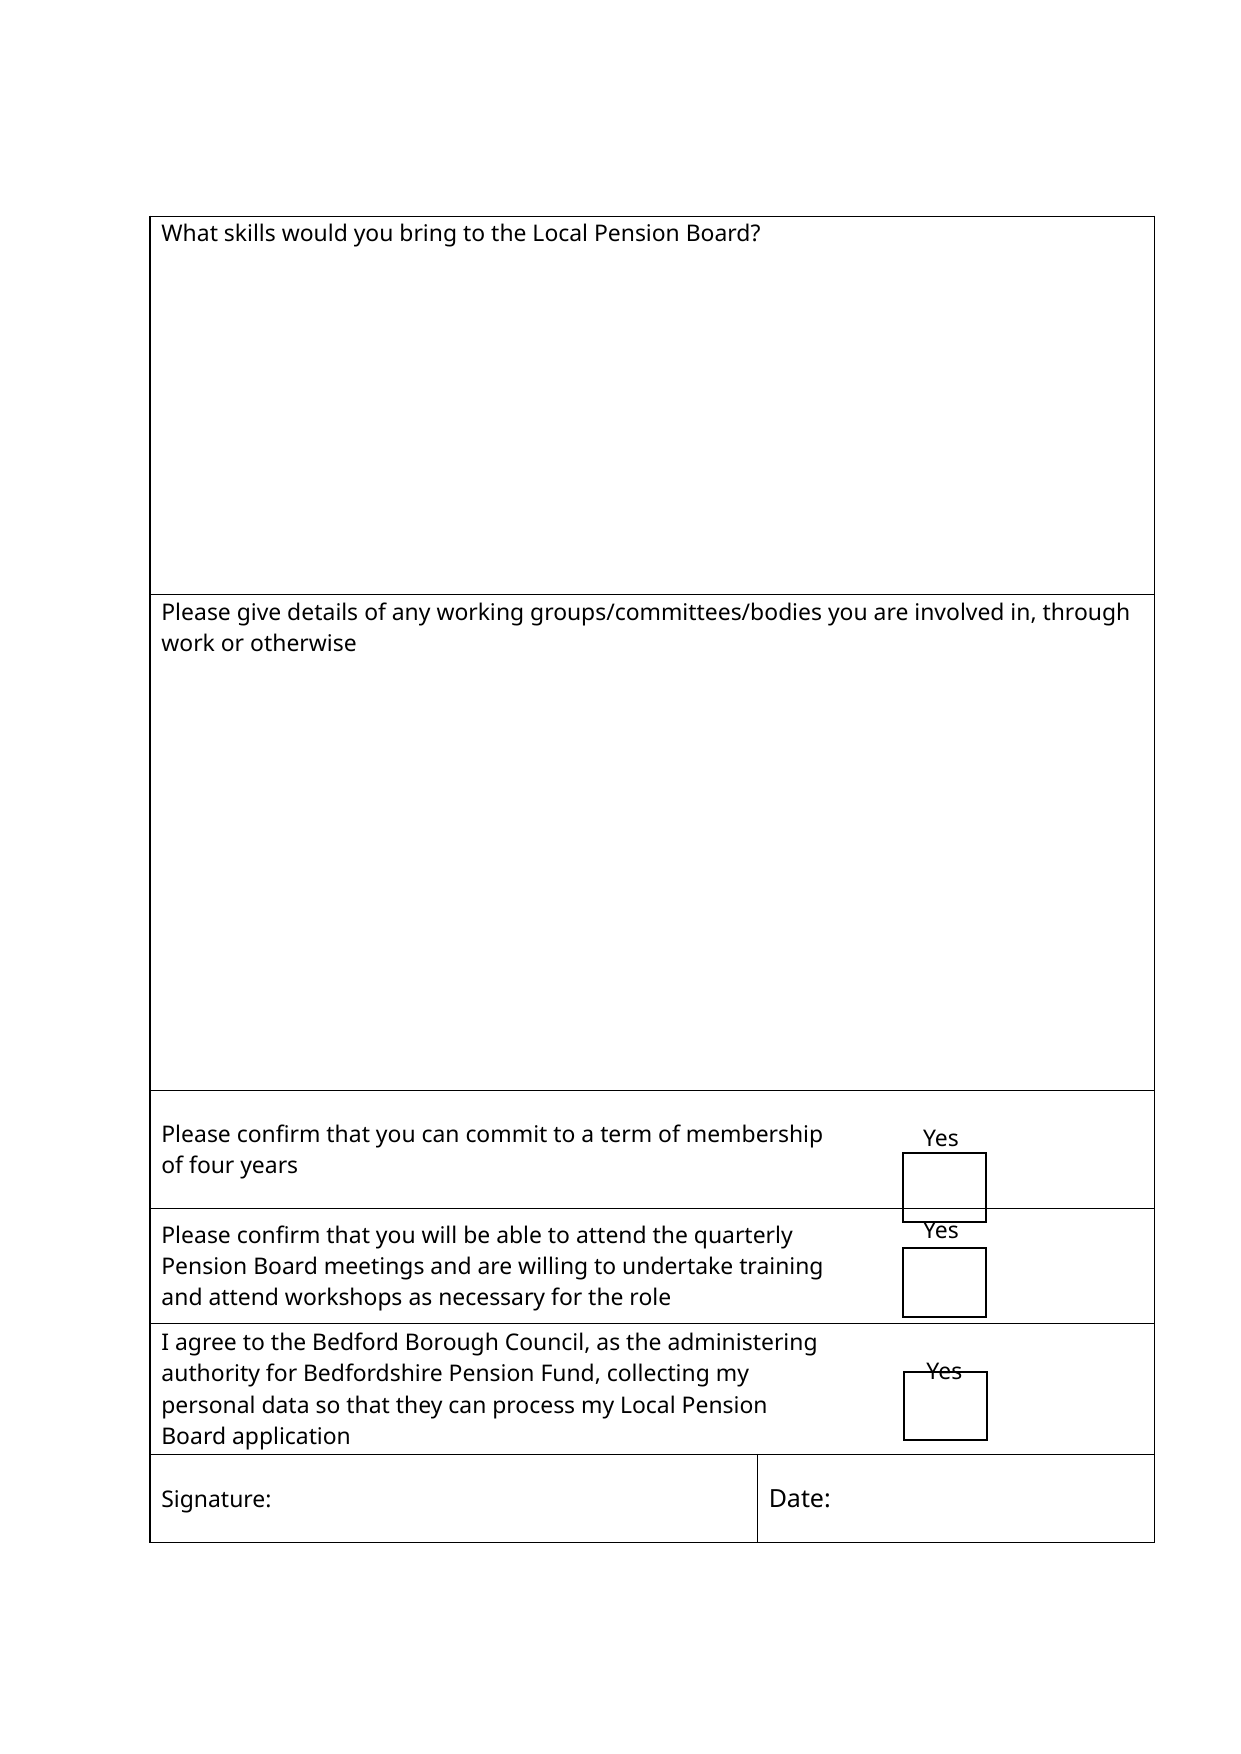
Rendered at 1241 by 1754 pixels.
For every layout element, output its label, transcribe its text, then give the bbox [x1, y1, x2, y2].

table_cell Date: [758, 1455, 1154, 1542]
table_cell Yes [846, 1091, 1154, 1207]
table_cell Please give details of any working groups/committees/bodies you are involved in, through work or otherwise [151, 595, 1154, 1090]
table_cell Please confirm that you can commit to a term of membership of four years [151, 1091, 846, 1207]
table_cell I agree to the Bedford Borough Council, as the administering authority for Bedfordshire Pension Fund, collecting my personal data so that they can process my Local Pension Board application [151, 1324, 846, 1454]
table_cell Yes [846, 1209, 1154, 1322]
table_header What skills would you bring to the Local Pension Board? [151, 217, 1154, 594]
table_cell Please confirm that you will be able to attend the quarterly Pension Board meetings and are willing to undertake training and attend workshops as necessary for the role [151, 1209, 846, 1322]
table_cell Yes [846, 1324, 1154, 1454]
table_cell Signature: [151, 1455, 757, 1542]
